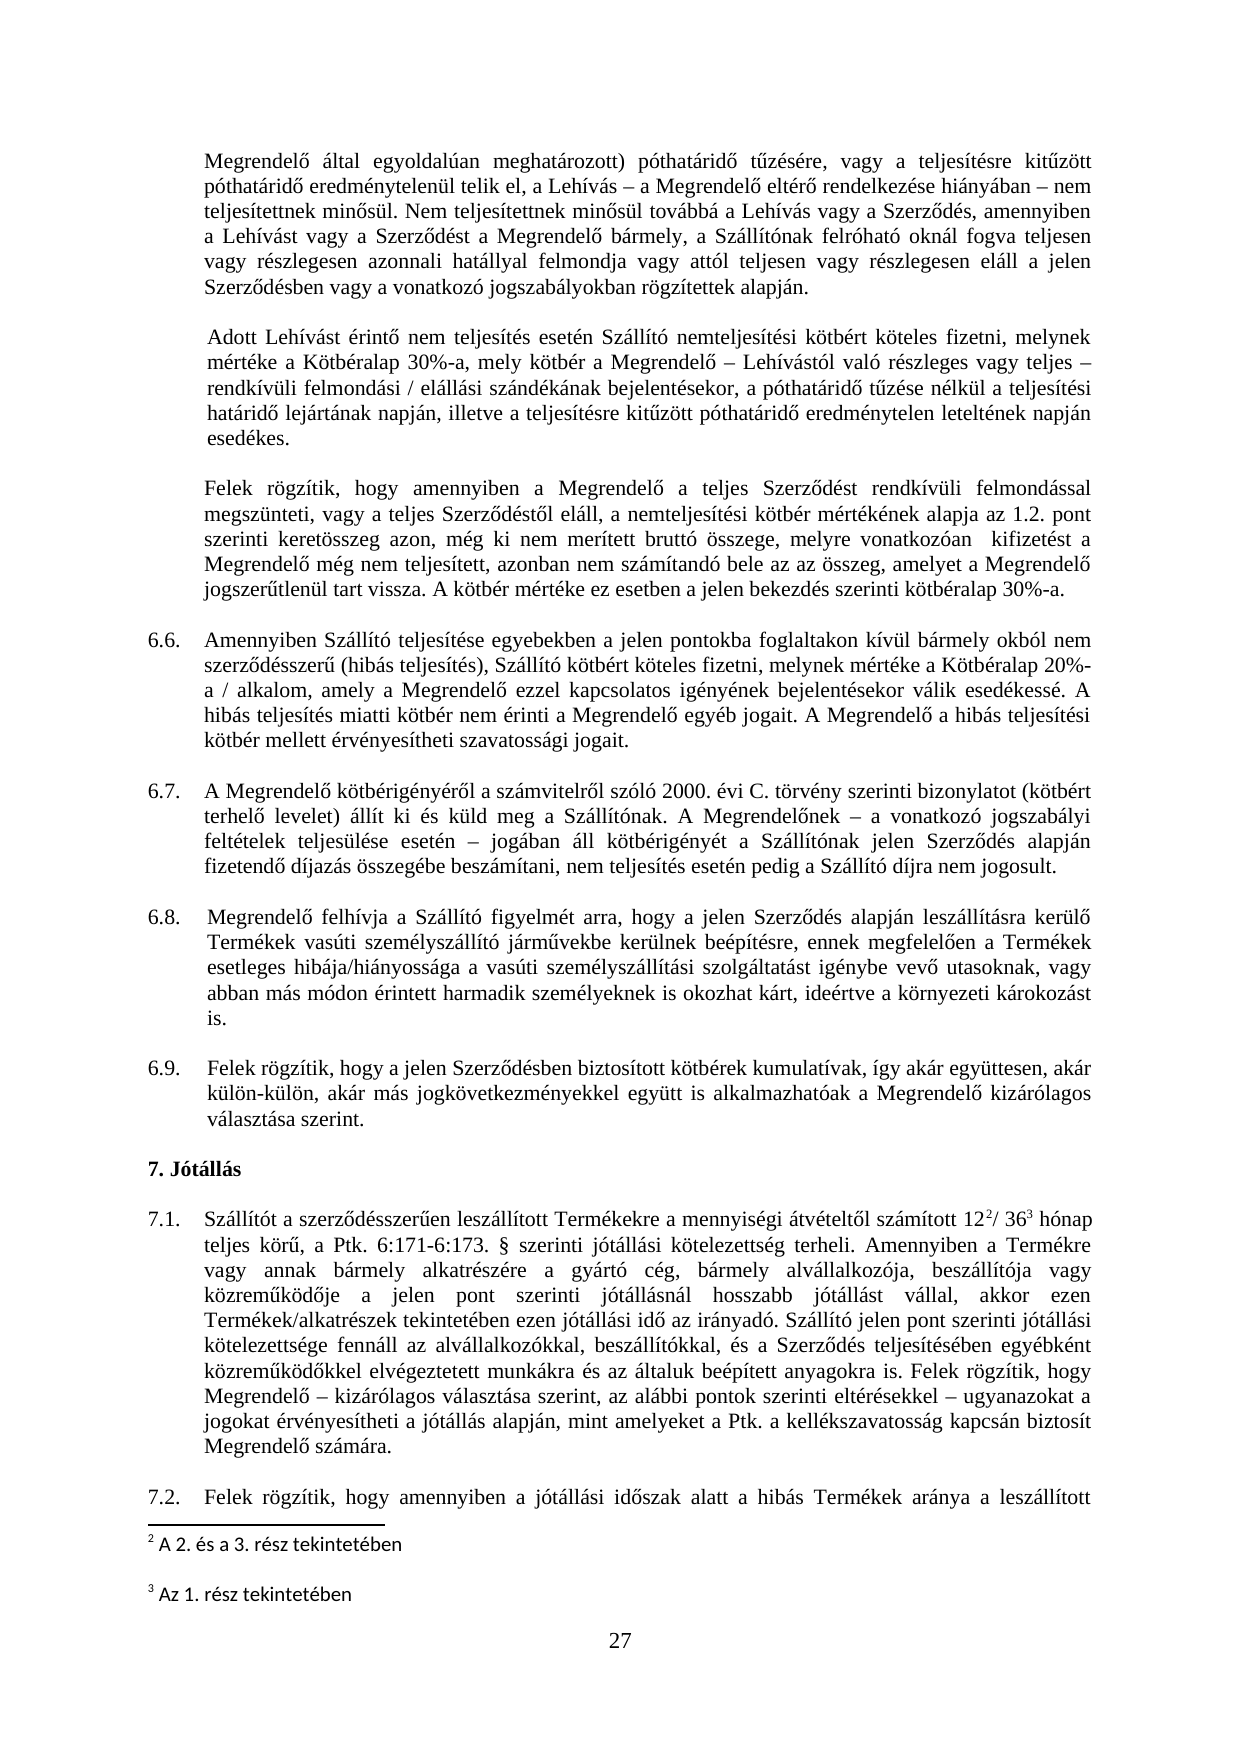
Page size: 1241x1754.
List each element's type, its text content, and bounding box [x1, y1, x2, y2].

text Felek rögzítik, hogy amennyiben a Megrendelő a teljes Szerződést rendkívüli felmondással megszünteti, vagy a teljes Szerződéstől eláll, a nemteljesítési kötbér mértékének alapja az 1.2. pont szerinti keretösszeg azon, még ki nem merített bruttó összege, melyre vonatkozóan kifizetést a Megrendelő még nem teljesített, azonban nem számítandó bele az az összeg, amelyet a Megrendelő jogszerűtlenül tart vissza. A kötbér mértéke ez esetben a jelen bekezdés szerinti kötbéralap 30%-a. [148, 475, 1092, 601]
text 6.8. Megrendelő felhívja a Szállító figyelmét arra, hogy a jelen Szerződés alapján leszállításra kerülő Termékek vasúti személyszállító járművekbe kerülnek beépítésre, ennek megfelelően a Termékek esetleges hibája/hiányossága a vasúti személyszállítási szolgáltatást igénybe vevő utasoknak, vagy abban más módon érintett harmadik személyeknek is okozhat kárt, ideértve a környezeti károkozást is. [148, 904, 1092, 1030]
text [148, 1484, 1092, 1509]
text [148, 148, 1092, 299]
text 6.7. A Megrendelő kötbérigényéről a számvitelről szóló 2000. évi C. törvény szerinti bizonylatot (kötbért terhelő levelet) állít ki és küld meg a Szállítónak. A Megrendelőnek – a vonatkozó jogszabályi feltételek teljesülése esetén – jogában áll kötbérigényét a Szállítónak jelen Szerződés alapján fizetendő díjazás összegébe beszámítani, nem teljesítés esetén pedig a Szállító díjra nem jogosult. [148, 778, 1092, 879]
text 7. Jótállás [148, 1156, 1092, 1181]
text Adott Lehívást érintő nem teljesítés esetén Szállító nemteljesítési kötbért köteles fizetni, melynek mértéke a Kötbéralap 30%-a, mely kötbér a Megrendelő – Lehívástól való részleges vagy teljes – rendkívüli felmondási / elállási szándékának bejelentésekor, a póthatáridő tűzése nélkül a teljesítési határidő lejártának napján, illetve a teljesítésre kitűzött póthatáridő eredménytelen leteltének napján esedékes. [207, 324, 1092, 450]
text 7.1. Szállítót a szerződésszerűen leszállított Termékekre a mennyiségi átvételtől számított 12/ 36 hónap teljes körű, a Ptk. 6:171-6:173. § szerinti jótállási kötelezettség terheli. Amennyiben a Termékre vagy annak bármely alkatrészére a gyártó cég, bármely alvállalkozója, beszállítója vagy közreműködője a jelen pont szerinti jótállásnál hosszabb jótállást vállal, akkor ezen Termékek/alkatrészek tekintetében ezen jótállási idő az irányadó. Szállító jelen pont szerinti jótállási kötelezettsége fennáll az alvállalkozókkal, beszállítókkal, és a Szerződés teljesítésében egyébként közreműködőkkel elvégeztetett munkákra és az általuk beépített anyagokra is. Felek rögzítik, hogy Megrendelő – kizárólagos választása szerint, az alábbi pontok szerinti eltérésekkel – ugyanazokat a jogokat érvényesítheti a jótállás alapján, mint amelyeket a Ptk. a kellékszavatosság kapcsán biztosít Megrendelő számára. [148, 1206, 1092, 1458]
text 6.9. Felek rögzítik, hogy a jelen Szerződésben biztosított kötbérek kumulatívak, így akár együttesen, akár külön-külön, akár más jogkövetkezményekkel együtt is alkalmazhatóak a Megrendelő kizárólagos választása szerint. [148, 1055, 1092, 1131]
text 6.6. Amennyiben Szállító teljesítése egyebekben a jelen pontokba foglaltakon kívül bármely okból nem szerződésszerű (hibás teljesítés), Szállító kötbért köteles fizetni, melynek mértéke a Kötbéralap 20%-a / alkalom, amely a Megrendelő ezzel kapcsolatos igényének bejelentésekor válik esedékessé. A hibás teljesítés miatti kötbér nem érinti a Megrendelő egyéb jogait. A Megrendelő a hibás teljesítési kötbér mellett érvényesítheti szavatossági jogait. [148, 627, 1092, 753]
